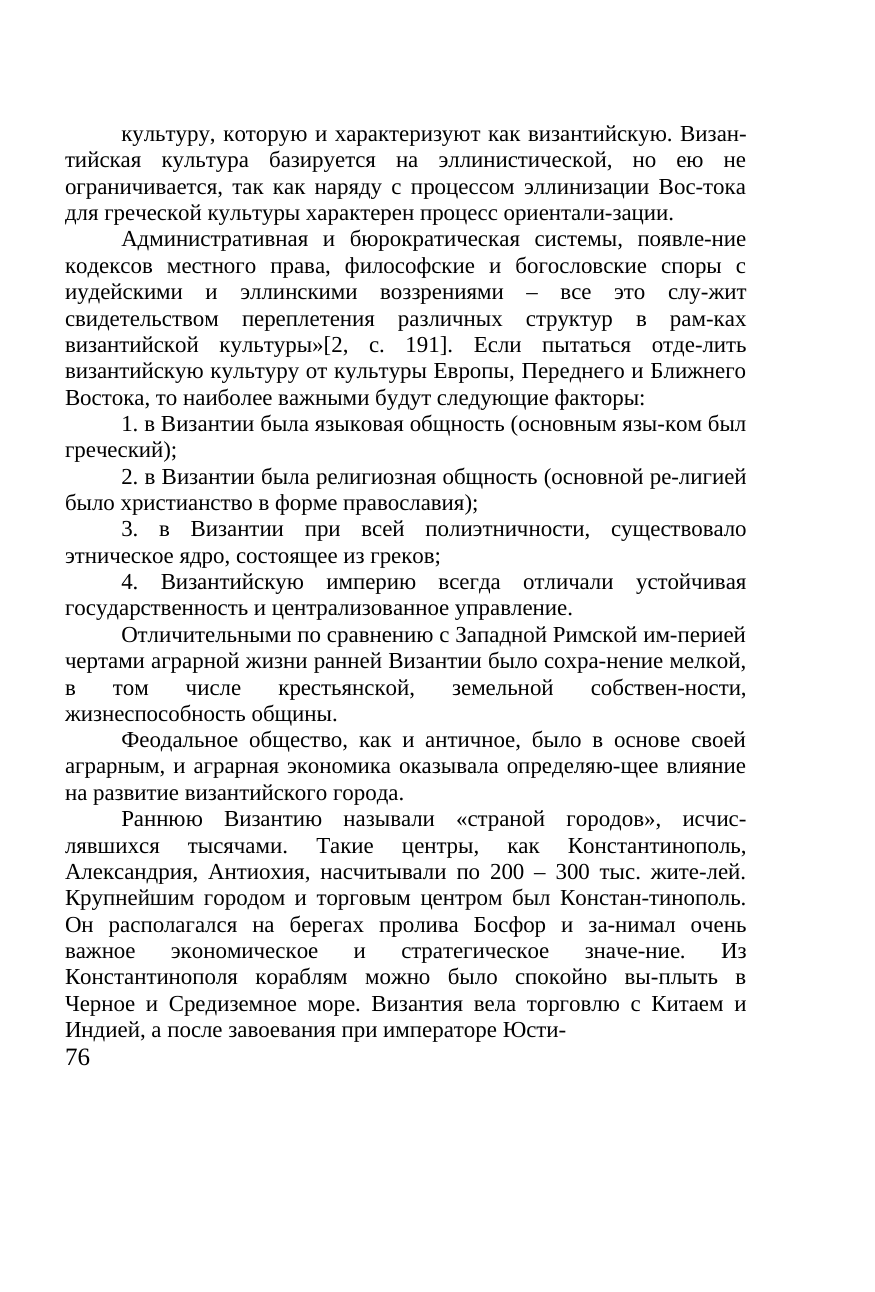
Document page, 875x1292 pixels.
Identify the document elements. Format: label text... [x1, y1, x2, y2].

text Отличительными по сравнению с Западной Римской им-перией чертами аграрной жизни ранней Византии было сохра-нение мелкой, в том числе крестьянской, земельной собствен-ности, жизнеспособность общины. [65, 621, 747, 726]
text Административная и бюрократическая системы, появле-ние кодексов местного права, философские и богословские споры с иудейскими и эллинскими воззрениями – все это слу-жит свидетельством переплетения различных структур в рам-ках византийской культуры»[2, с. 191]. Если пытаться отде-лить византийскую культуру от культуры Европы, Переднего и Ближнего Востока, то наиболее важными будут следующие факторы: [65, 226, 747, 410]
text культуру, которую и характеризуют как византийскую. Визан-тийская культура базируется на эллинистической, но ею не ограничивается, так как наряду с процессом эллинизации Вос-тока для греческой культуры характерен процесс ориентали-зации. [65, 120, 747, 226]
text Феодальное общество, как и античное, было в основе своей аграрным, и аграрная экономика оказывала определяю-щее влияние на развитие византийского города. [65, 726, 747, 805]
text 4. Византийскую империю всегда отличали устойчивая государственность и централизованное управление. [65, 568, 747, 621]
text 3. в Византии при всей полиэтничности, существовало этническое ядро, состоящее из греков; [65, 515, 747, 568]
text 76 [65, 1042, 764, 1071]
text 1. в Византии была языковая общность (основным язы-ком был греческий); [65, 410, 747, 463]
text Раннюю Византию называли «страной городов», исчис-лявшихся тысячами. Такие центры, как Константинополь, Александрия, Антиохия, насчитывали по 200 – 300 тыс. жите-лей. Крупнейшим городом и торговым центром был Констан-тинополь. Он располагался на берегах пролива Босфор и за-нимал очень важное экономическое и стратегическое значе-ние. Из Константинополя кораблям можно было спокойно вы-плыть в Черное и Средиземное море. Византия вела торговлю с Китаем и Индией, а после завоевания при императоре Юсти- [65, 805, 747, 1042]
text 2. в Византии была религиозная общность (основной ре-лигией было христианство в форме православия); [65, 463, 747, 515]
